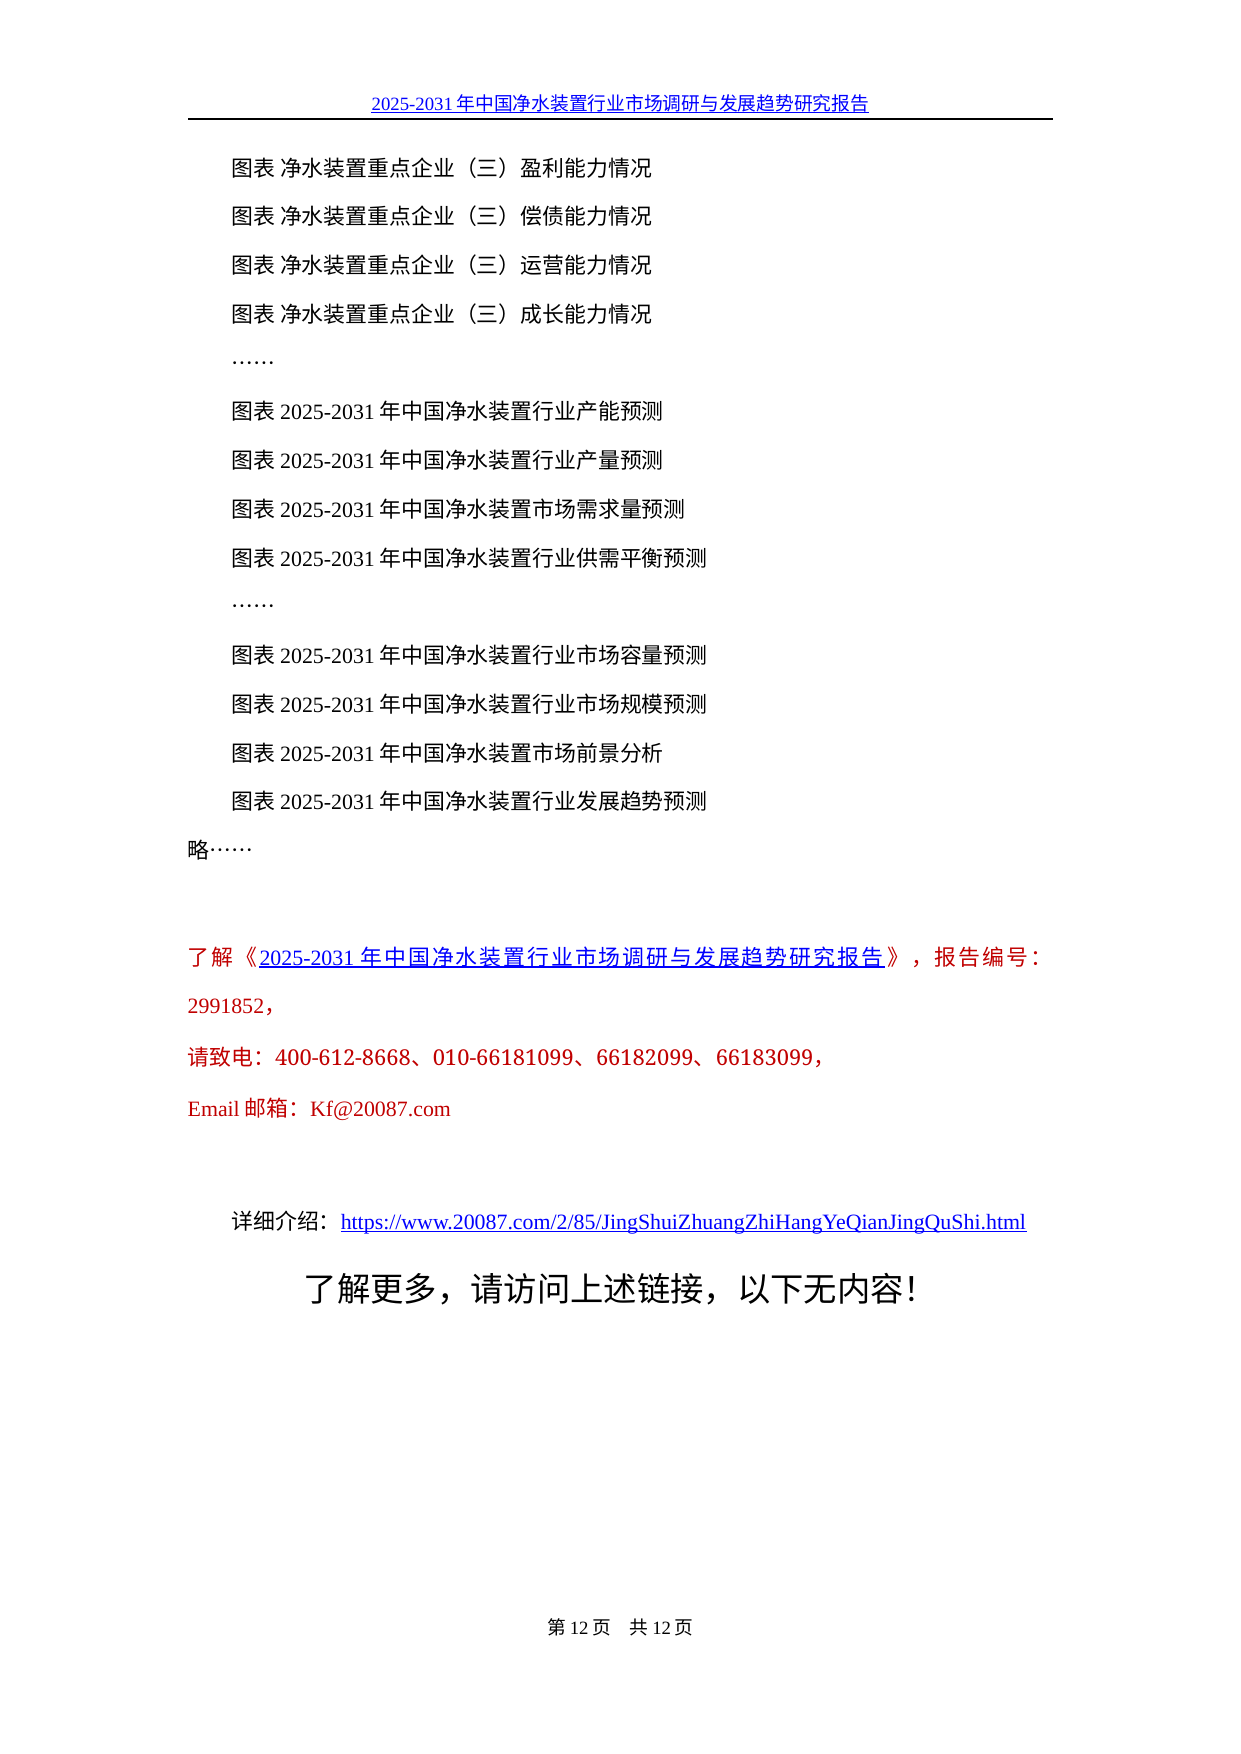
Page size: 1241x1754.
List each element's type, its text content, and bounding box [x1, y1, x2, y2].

text 了解《2025-2031年中国净水装置行业市场调研与发展趋势研究报告》，报告编号：2991852， [187, 939, 1053, 1020]
title 了解更多，请访问上述链接，以下无内容！ [187, 1254, 1053, 1319]
text Email邮箱：Kf@20087.com [187, 1091, 1053, 1123]
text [187, 150, 1053, 865]
text 请致电：400-612-8668、010-66181099、66182099、66183099， [187, 1039, 1053, 1072]
text 详细介绍：https://www.20087.com/2/85/JingShuiZhuangZhiHangYeQianJingQuShi.html [187, 1204, 1053, 1236]
